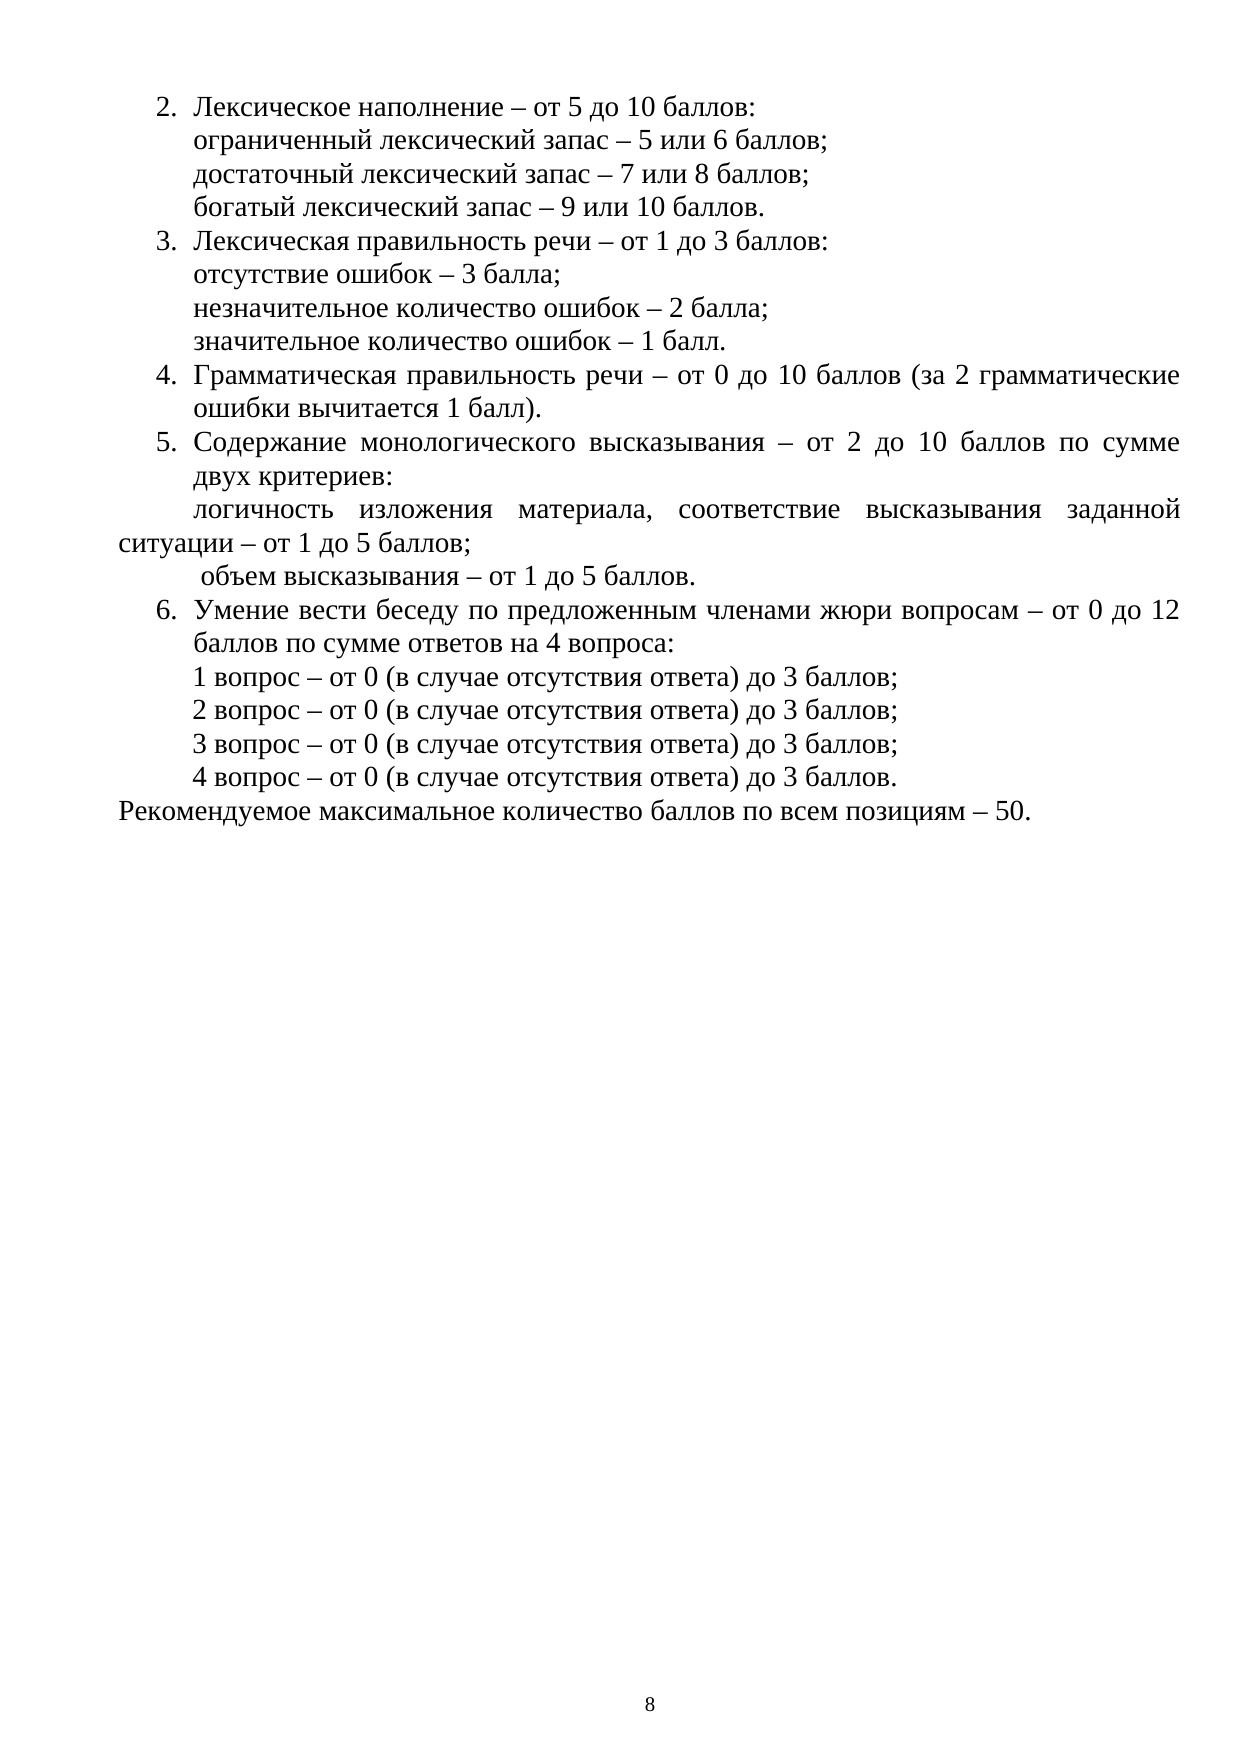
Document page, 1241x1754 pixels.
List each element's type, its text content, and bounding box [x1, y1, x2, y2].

list Лексическое наполнение – от 5 до 10 баллов: [156, 89, 1181, 122]
text 1 вопрос – от 0 (в случае отсутствия ответа) до 3 баллов; [118, 659, 1181, 692]
text ограниченный лексический запас – 5 или 6 баллов; [118, 122, 1181, 156]
text логичность изложения материала, соответствие высказывания заданной ситуации – от 1 до 5 баллов; [118, 491, 1181, 558]
text объем высказывания – от 1 до 5 баллов. [118, 558, 1181, 592]
text 3 вопрос – от 0 (в случае отсутствия ответа) до 3 баллов; [118, 726, 1181, 759]
text 4 вопрос – от 0 (в случае отсутствия ответа) до 3 баллов. [118, 759, 1181, 793]
text Рекомендуемое максимальное количество баллов по всем позициям – 50. [118, 793, 1181, 827]
text достаточный лексический запас – 7 или 8 баллов; [118, 156, 1181, 189]
text отсутствие ошибок – 3 балла; [118, 256, 1181, 290]
list Содержание монологического высказывания – от 2 до 10 баллов по сумме двух критериев: [156, 424, 1181, 491]
list Грамматическая правильность речи – от 0 до 10 баллов (за 2 грамматические ошибки вычитается 1 балл). [156, 357, 1181, 424]
text 2 вопрос – от 0 (в случае отсутствия ответа) до 3 баллов; [118, 692, 1181, 726]
text незначительное количество ошибок – 2 балла; [118, 290, 1181, 323]
text значительное количество ошибок – 1 балл. [118, 323, 1181, 357]
text богатый лексический запас – 9 или 10 баллов. [118, 189, 1181, 223]
list Умение вести беседу по предложенным членами жюри вопросам – от 0 до 12 баллов по сумме ответов на 4 вопроса: [156, 592, 1181, 659]
list Лексическая правильность речи – от 1 до 3 баллов: [156, 223, 1181, 256]
